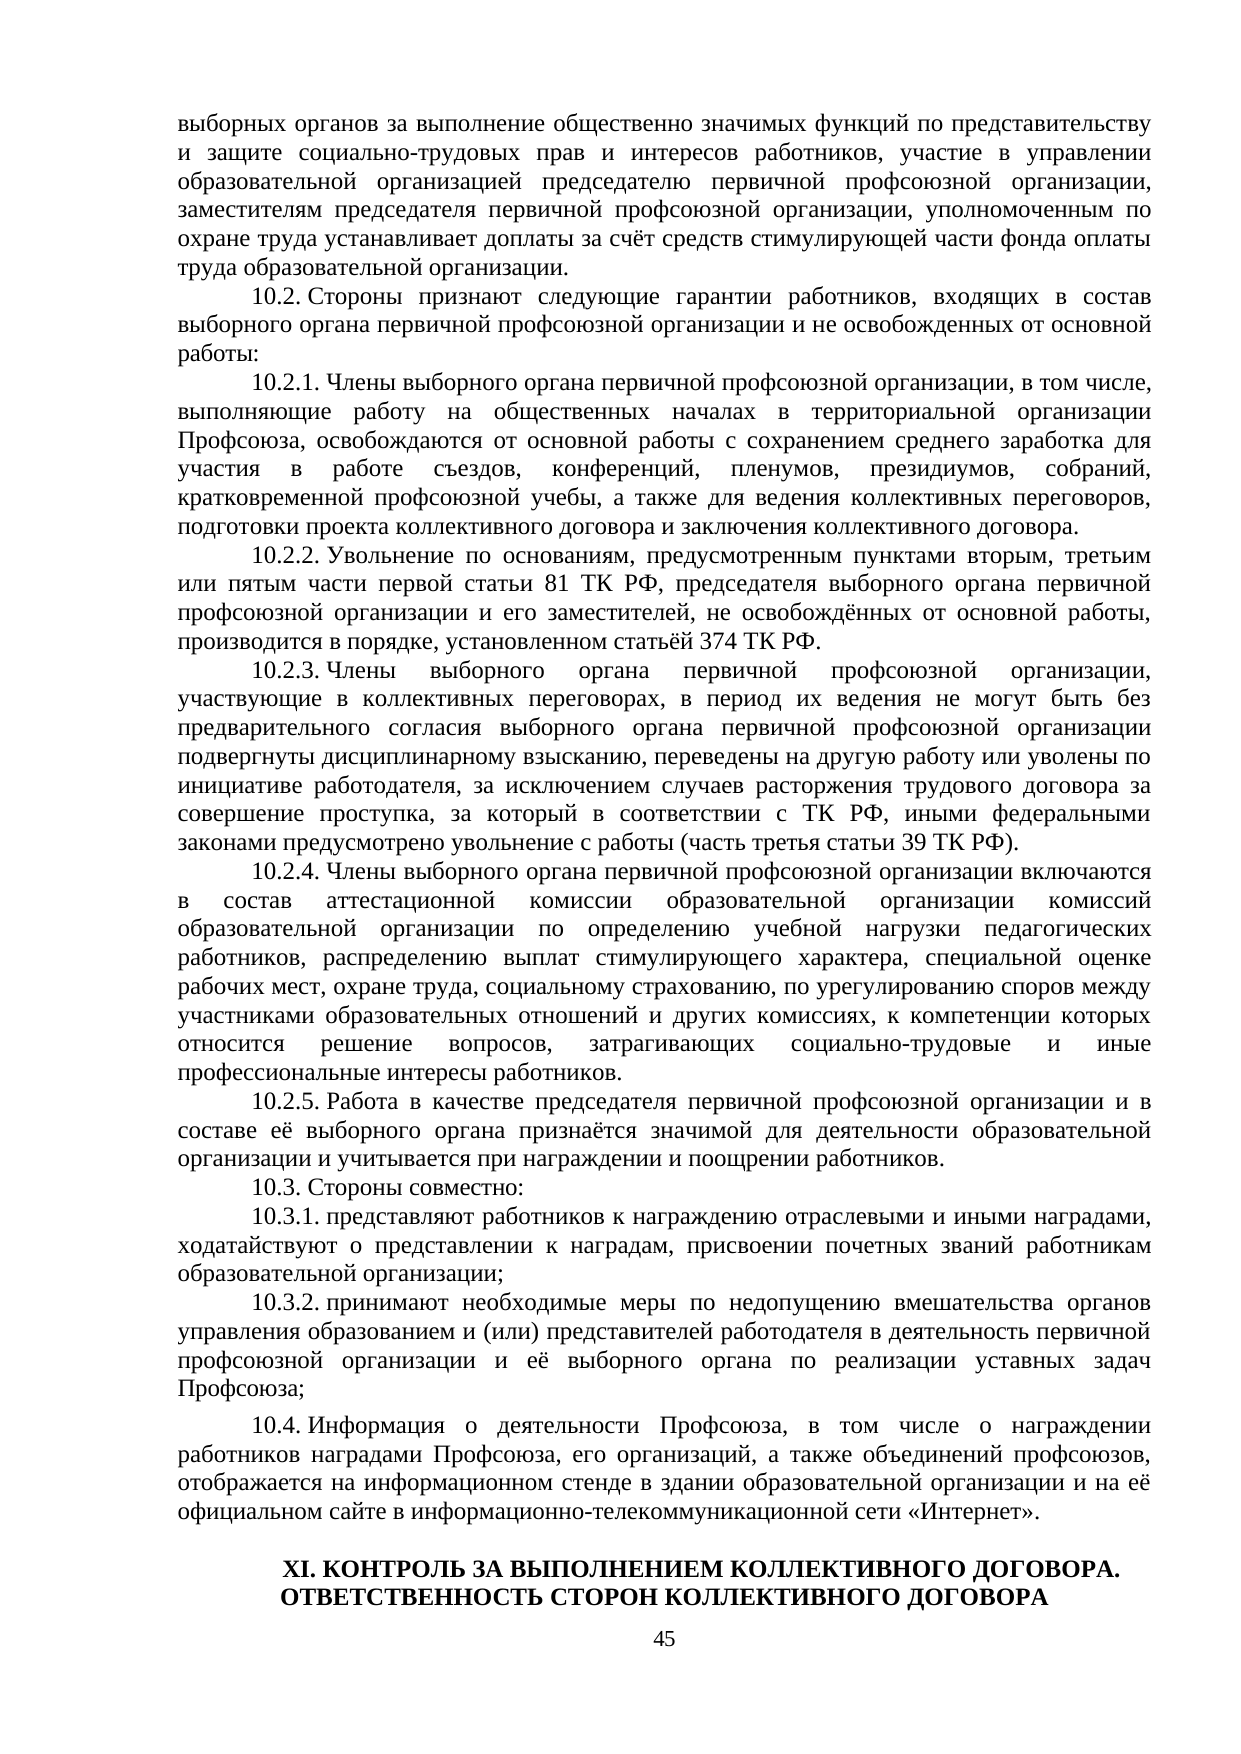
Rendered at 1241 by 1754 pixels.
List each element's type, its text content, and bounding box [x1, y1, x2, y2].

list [177, 108, 1152, 281]
subtitle XI. КОНТРОЛЬ ЗА ВЫПОЛНЕНИЕМ КОЛЛЕКТИВНОГО ДОГОВОРА. ОТВЕТСТВЕННОСТЬ СТОРОН КОЛЛЕКТИВНОГО ДОГОВОРА [280, 1554, 1152, 1611]
list представляют работников к награждению отраслевыми и иными наградами, ходатайствуют о представлении к наградам, присвоении почетных званий работникам образовательной организации; [177, 1201, 1152, 1287]
list Стороны совместно: [251, 1172, 1209, 1201]
list Информация о деятельности Профсоюза, в том числе о награждении работников наградами Профсоюза, его организаций, а также объединений профсоюзов, отображается на информационном стенде в здании образовательной организации и на её официальном сайте в информационно-телекоммуникационной сети «Интернет». [177, 1410, 1152, 1525]
list Увольнение по основаниям, предусмотренным пунктами вторым, третьим или пятым части первой статьи 81 ТК РФ, председателя выборного органа первичной профсоюзной организации и его заместителей, не освобождённых от основной работы, производится в порядке, установленном статьёй 374 ТК РФ. [177, 540, 1152, 655]
list Стороны признают следующие гарантии работников, входящих в состав выборного органа первичной профсоюзной организации и не освобожденных от основной работы: [177, 281, 1152, 367]
list Члены выборного органа первичной профсоюзной организации, участвующие в коллективных переговорах, в период их ведения не могут быть без предварительного согласия выборного органа первичной профсоюзной организации подвергнуты дисциплинарному взысканию, переведены на другую работу или уволены по инициативе работодателя, за исключением случаев расторжения трудового договора за совершение проступка, за который в соответствии с ТК РФ, иными федеральными законами предусмотрено увольнение с работы (часть третья статьи 39 ТК РФ). [177, 655, 1152, 856]
list принимают необходимые меры по недопущению вмешательства органов управления образованием и (или) представителей работодателя в деятельность первичной профсоюзной организации и её выборного органа по реализации уставных задач Профсоюза; [177, 1287, 1152, 1402]
list Члены выборного органа первичной профсоюзной организации, в том числе, выполняющие работу на общественных началах в территориальной организации Профсоюза, освобождаются от основной работы с сохранением среднего заработка для участия в работе съездов, конференций, пленумов, президиумов, собраний, кратковременной профсоюзной учебы, а также для ведения коллективных переговоров, подготовки проекта коллективного договора и заключения коллективного договора. [177, 367, 1152, 540]
list Работа в качестве председателя первичной профсоюзной организации и в составе её выборного органа признаётся значимой для деятельности образовательной организации и учитывается при награждении и поощрении работников. [177, 1086, 1152, 1172]
list Члены выборного органа первичной профсоюзной организации включаются в состав аттестационной комиссии образовательной организации комиссий образовательной организации по определению учебной нагрузки педагогических работников, распределению выплат стимулирующего характера, специальной оценке рабочих мест, охране труда, социальному страхованию, по урегулированию споров между участниками образовательных отношений и других комиссиях, к компетенции которых относится решение вопросов, затрагивающих социально-трудовые и иные профессиональные интересы работников. [177, 856, 1152, 1086]
